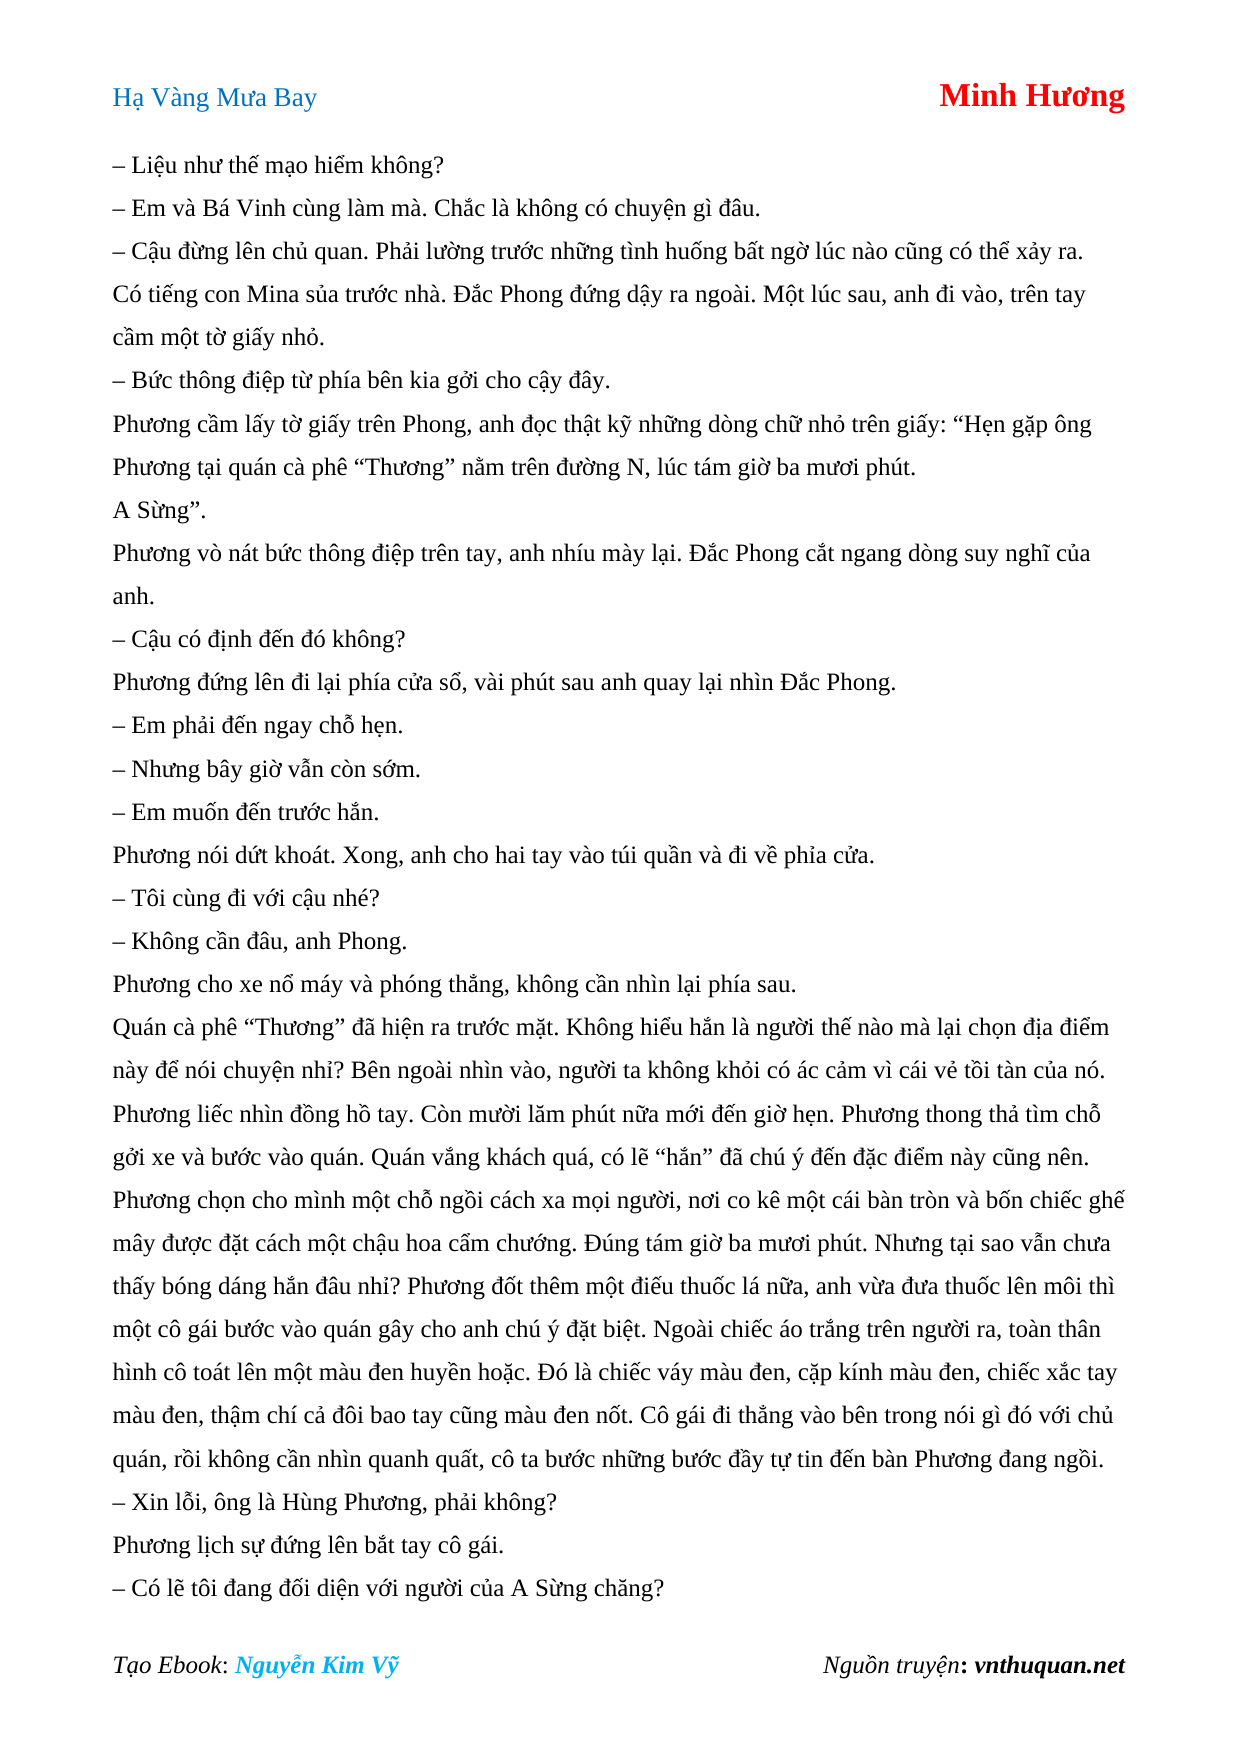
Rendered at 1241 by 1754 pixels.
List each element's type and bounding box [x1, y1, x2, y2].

text [112, 150, 1128, 1602]
